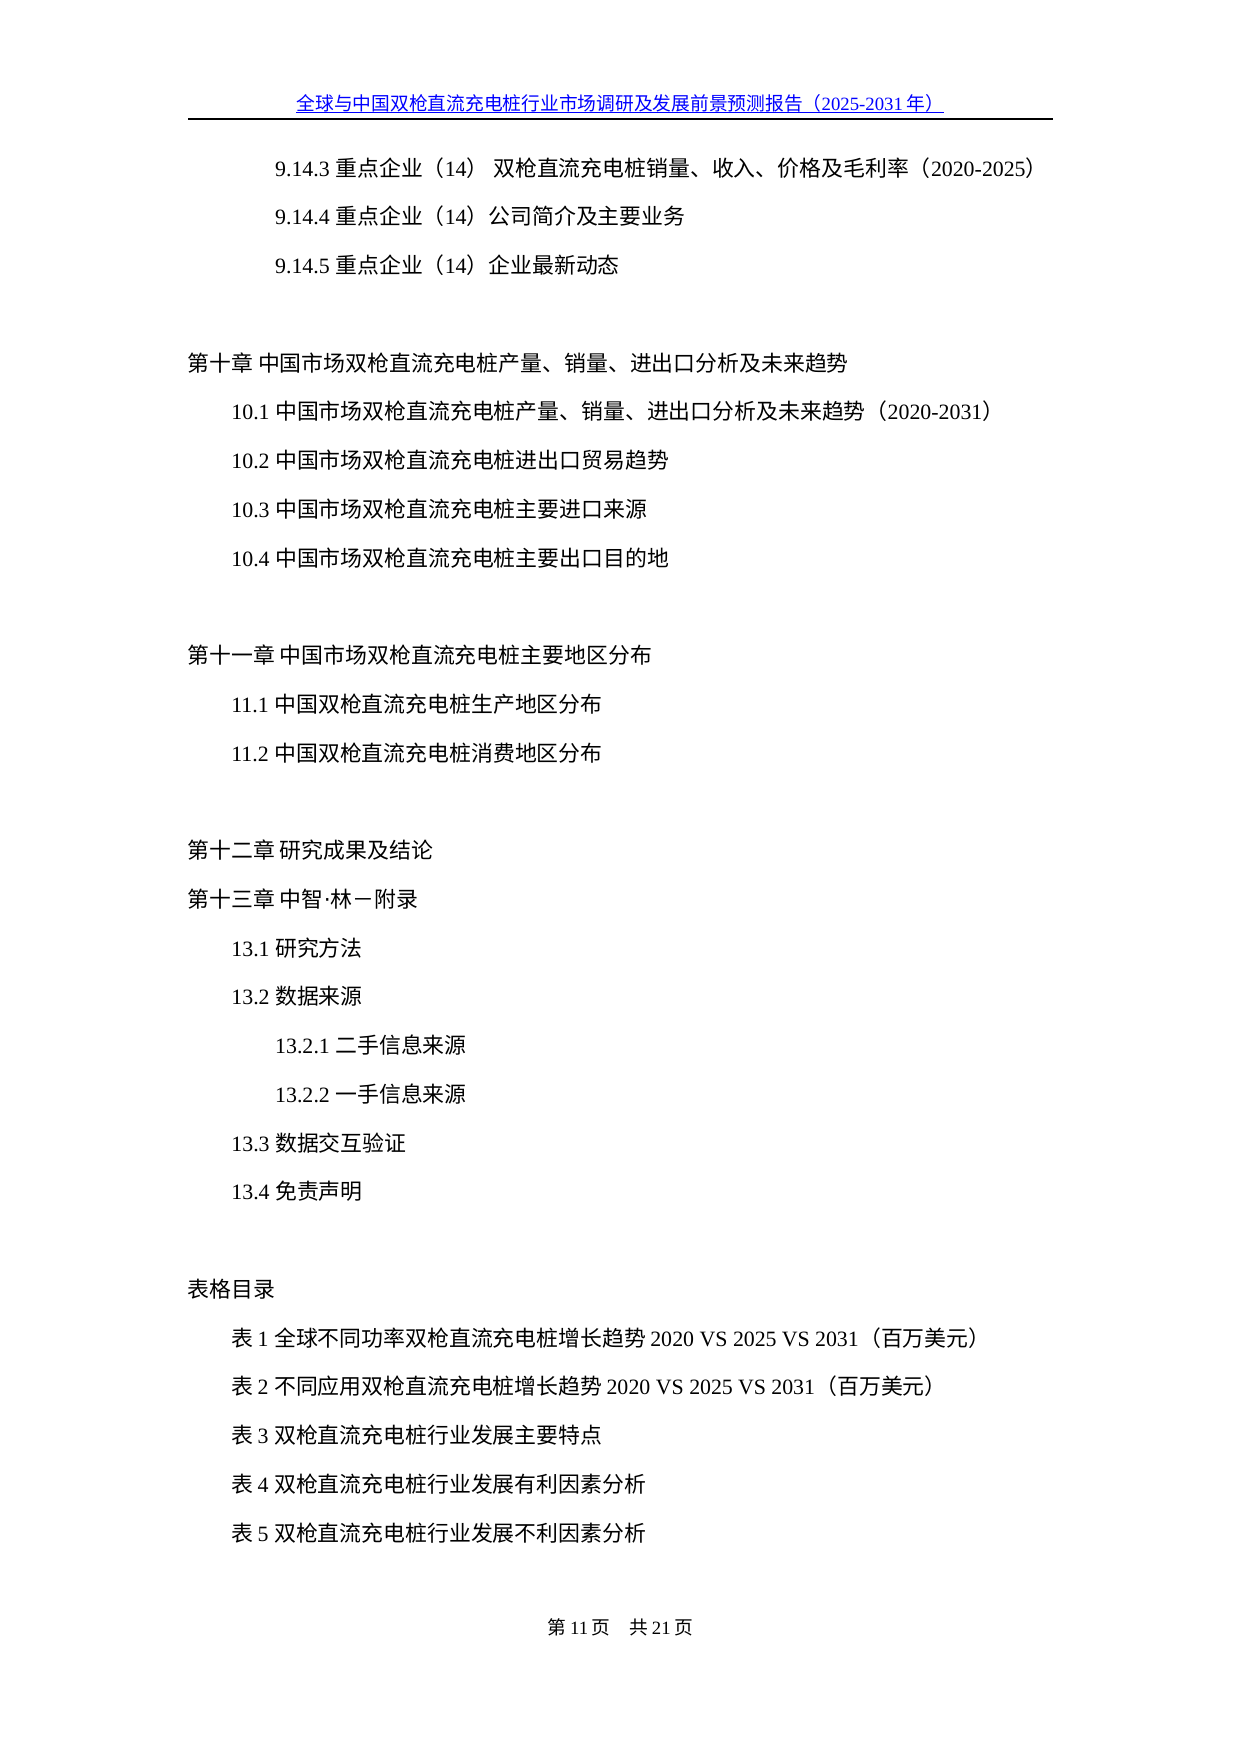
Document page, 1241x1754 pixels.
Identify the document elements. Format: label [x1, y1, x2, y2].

text [187, 150, 1053, 1548]
